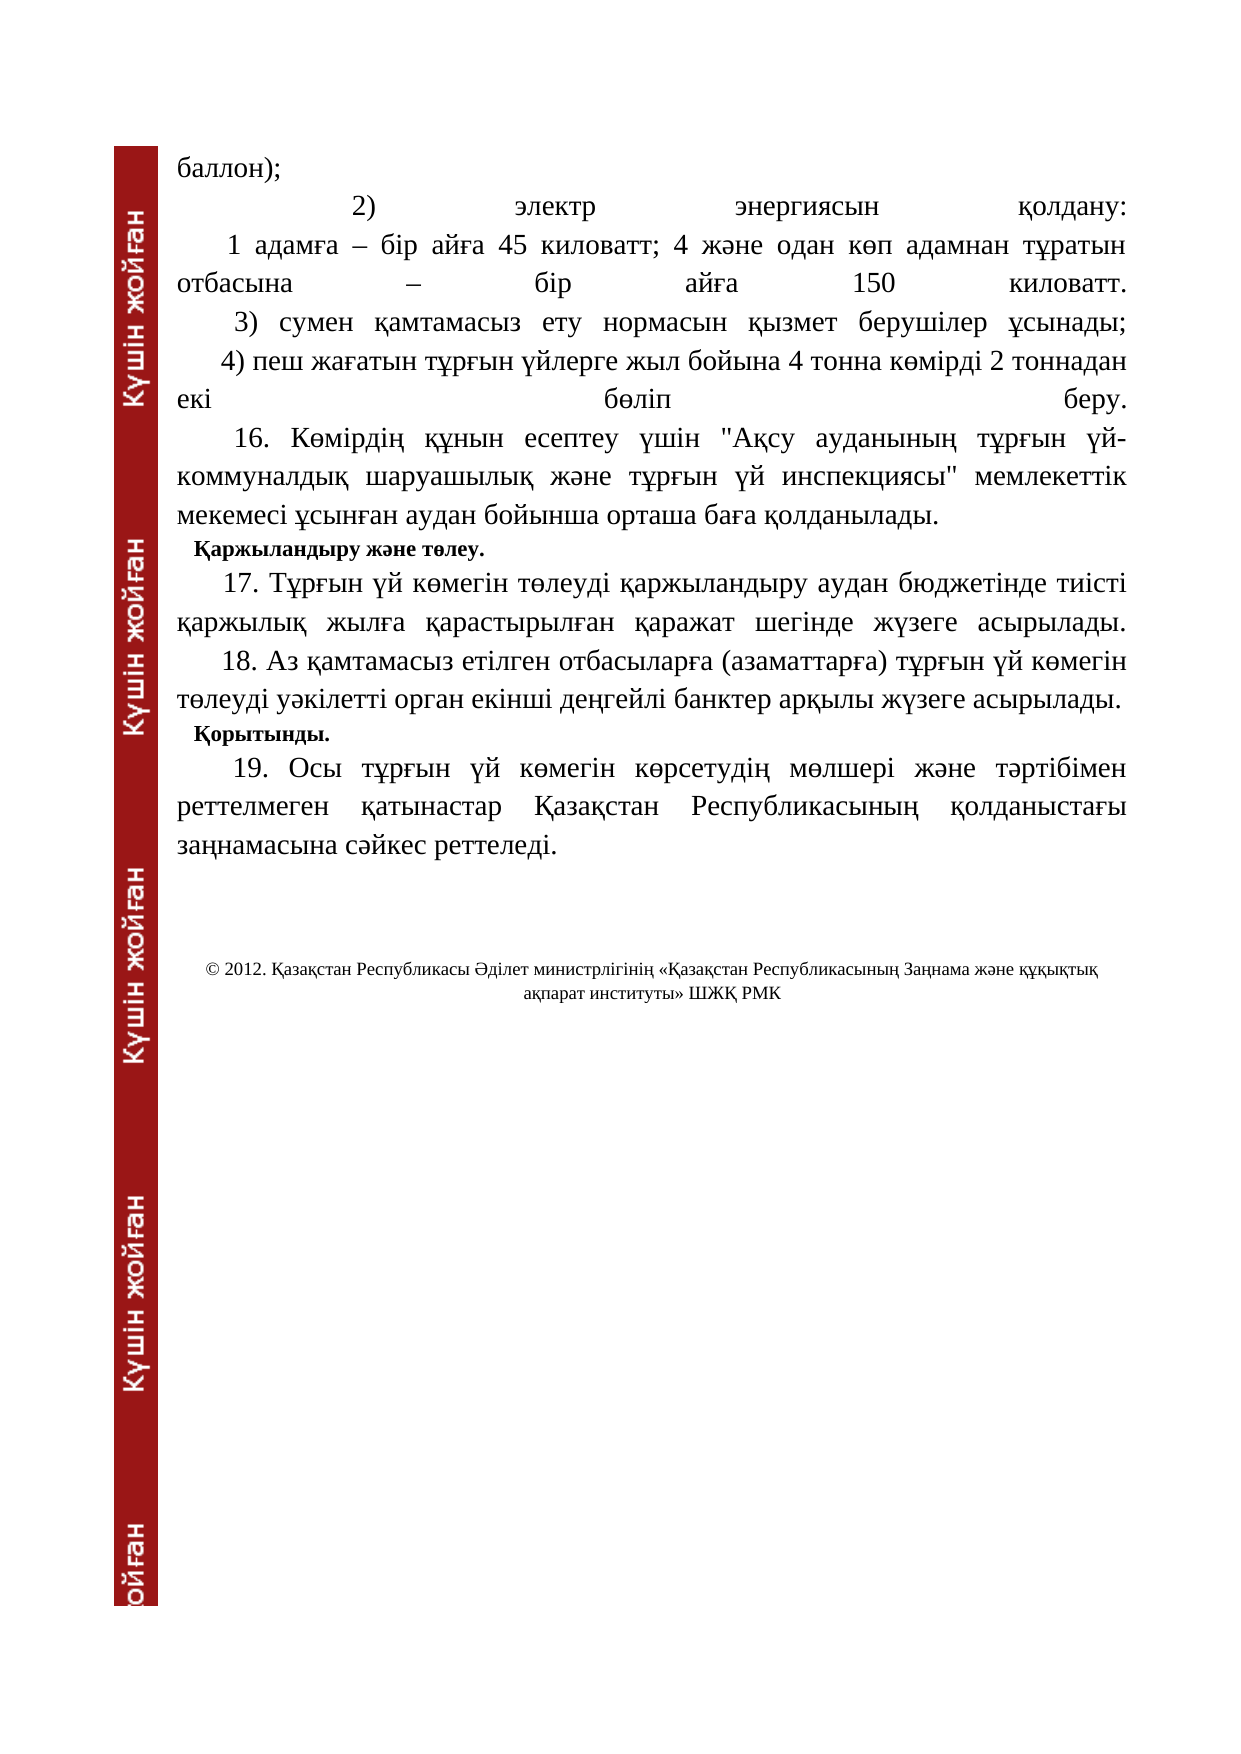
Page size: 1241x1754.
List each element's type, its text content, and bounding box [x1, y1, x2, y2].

picture [114, 861, 158, 957]
text Қаржыландыру және төлеу. [112, 535, 1128, 562]
text 17. Тұрғын үй көмегін төлеуді қаржыландыру аудан бюджетінде тиісті қаржылық жылға қарастырылған қаражат шегінде жүзеге асырылады. 18. Аз қамтамасыз етілген отбасыларға (азаматтарға) тұрғын үй көмегін төлеуді уәкілетті орган екінші деңгейлі банктер арқылы жүзеге асырылады. [112, 566, 1128, 715]
text Қорытынды. [112, 720, 1128, 746]
text © 2012. Қазақстан Республикасы Әділет министрлігінің «Қазақстан Республикасының Заңнама және құқықтық ақпарат институты» ШЖҚ РМК [112, 957, 1128, 1004]
picture [114, 530, 158, 535]
picture [114, 146, 158, 150]
picture [114, 715, 158, 720]
picture [114, 1004, 158, 1606]
picture [114, 746, 158, 750]
picture [114, 562, 158, 566]
text 19. Осы тұрғын үй көмегін көрсетудің мөлшері және тәртібімен реттелмеген қатынастар Қазақстан Республикасының қолданыстағы заңнамасына сәйкес реттеледі. [112, 750, 1128, 861]
